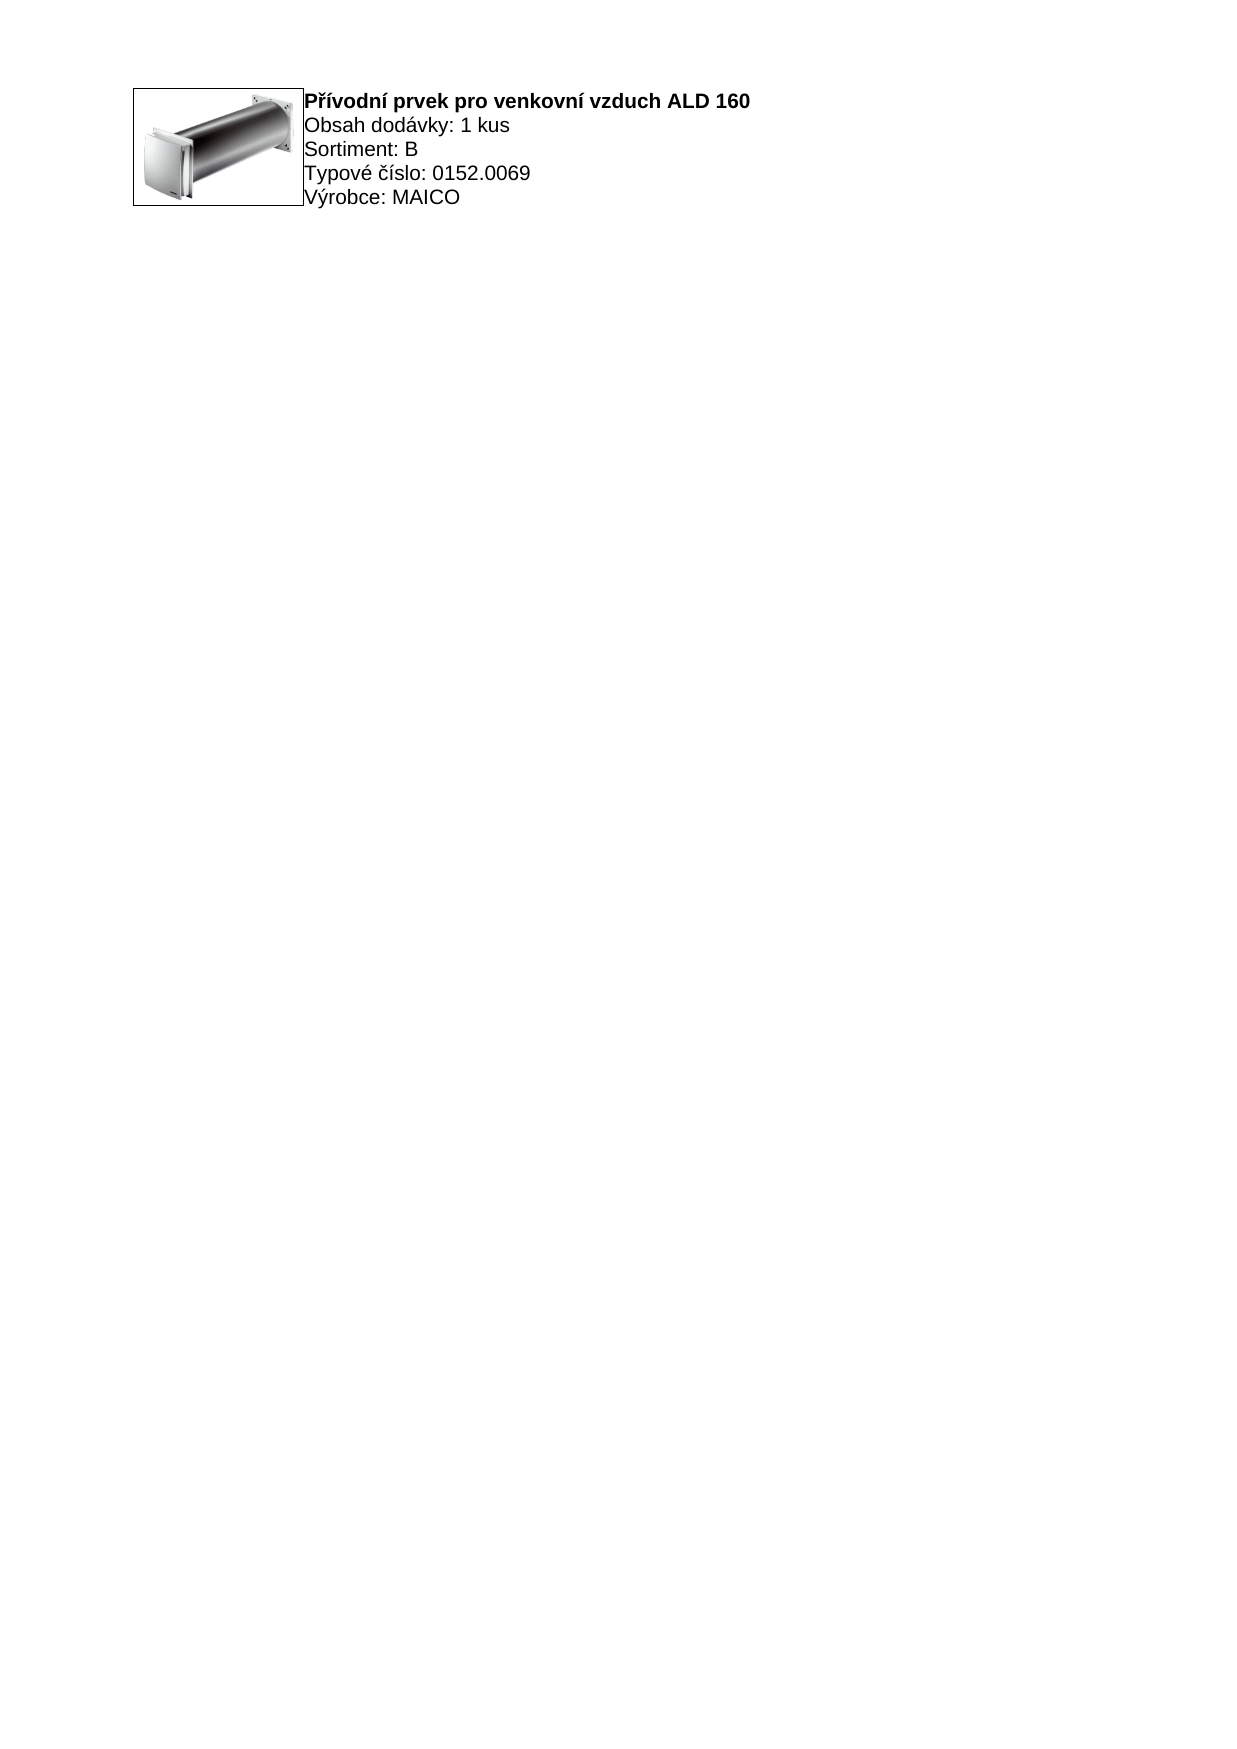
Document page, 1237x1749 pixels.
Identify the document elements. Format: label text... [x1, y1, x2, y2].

text Přívodní prvek pro venkovní vzduch ALD 160Obsah dodávky: 1 kusSortiment: B Typové číslo: 0152.0069Výrobce: MAICO [133, 89, 1148, 208]
picture [134, 89, 303, 205]
